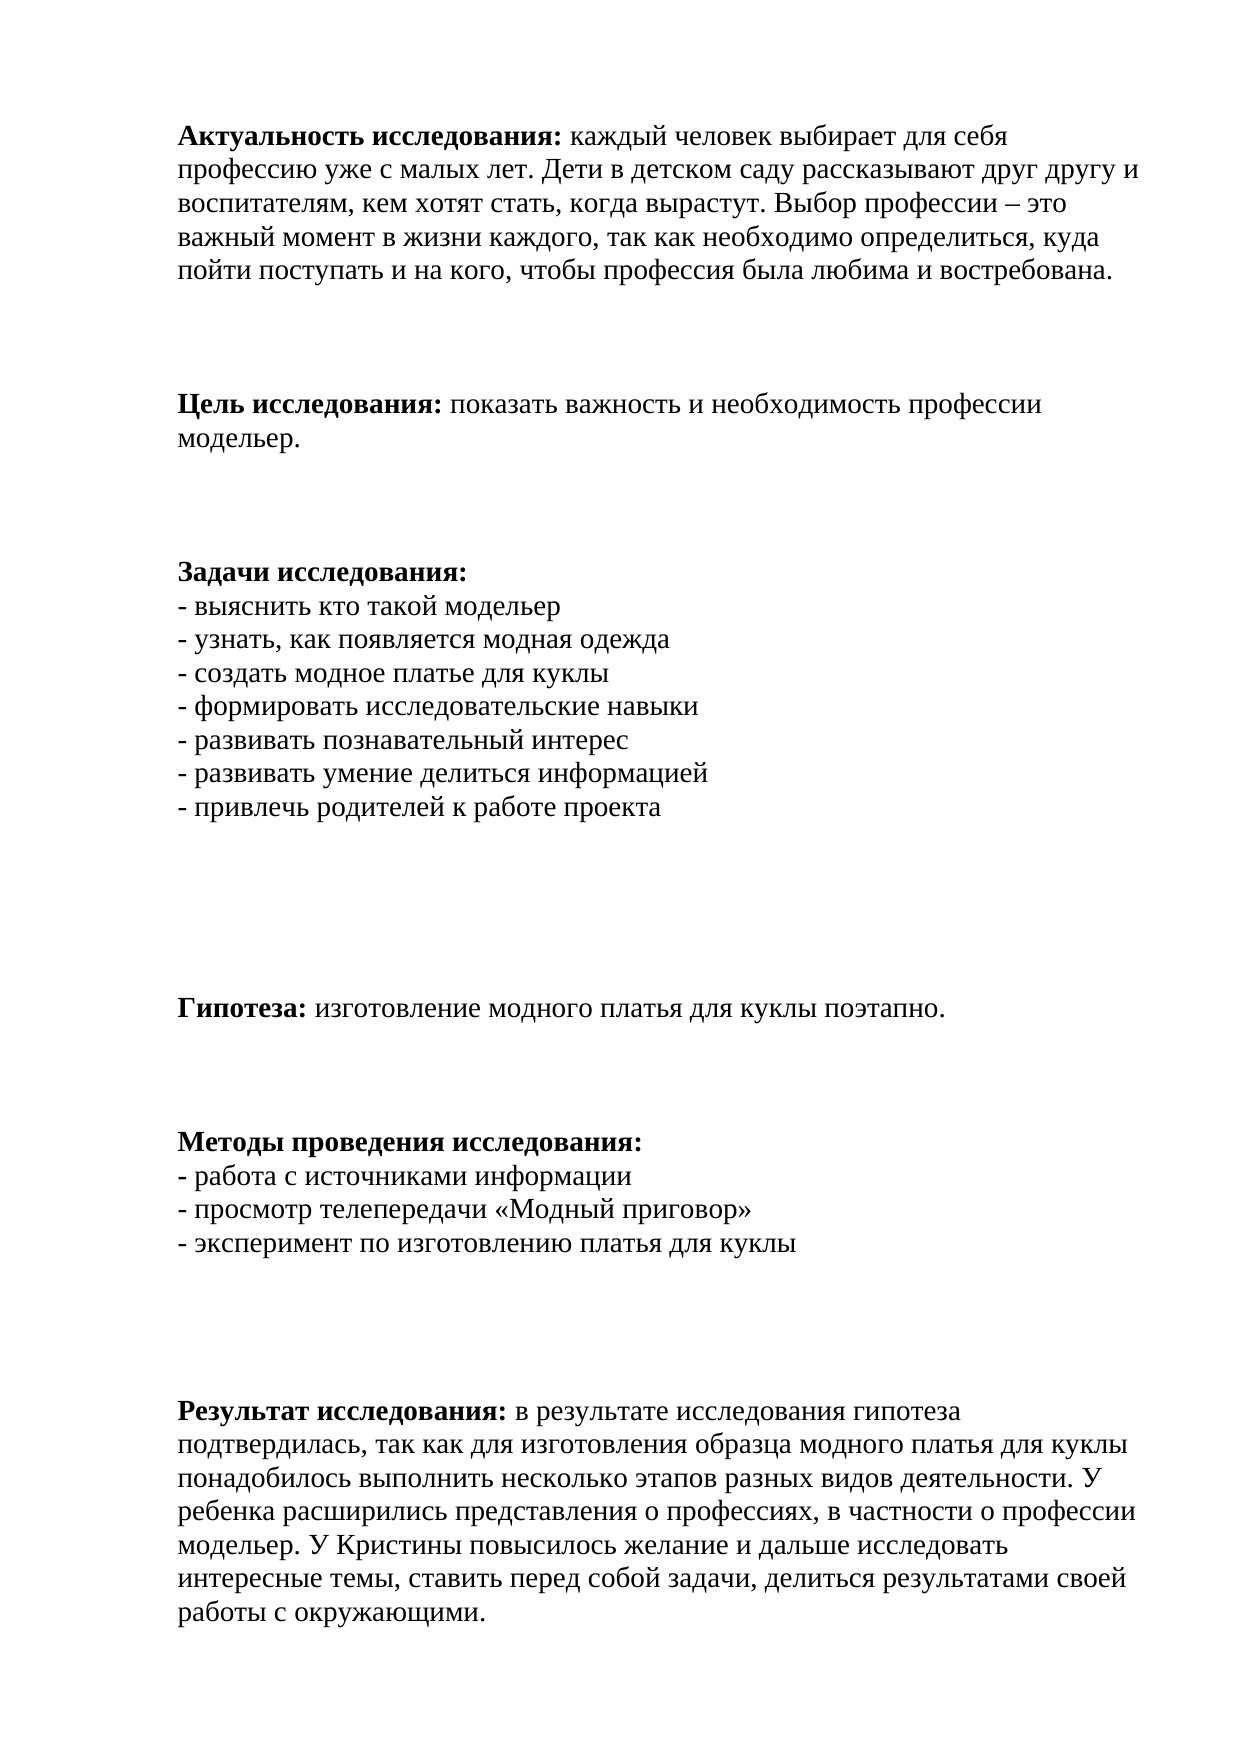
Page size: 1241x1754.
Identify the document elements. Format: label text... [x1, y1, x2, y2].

text - формировать исследовательские навыки [177, 688, 1152, 722]
text - выяснить кто такой модельер [177, 588, 1152, 621]
text - просмотр телепередачи «Модный приговор» [177, 1191, 1152, 1225]
text - привлечь родителей к работе проекта [177, 789, 1152, 822]
text Актуальность исследования: каждый человек выбирает для себя профессию уже с малых лет. Дети в детском саду рассказывают друг другу и воспитателям, кем хотят стать, когда вырастут. Выбор профессии – это важный момент в жизни каждого, так как необходимо определиться, куда пойти поступать и на кого, чтобы профессия была любима и востребована. [177, 118, 1152, 286]
text - эксперимент по изготовлению платья для куклы [177, 1225, 1152, 1258]
text Задачи исследования: [177, 554, 1152, 588]
text Результат исследования: в результате исследования гипотеза подтвердилась, так как для изготовления образца модного платья для куклы понадобилось выполнить несколько этапов разных видов деятельности. У ребенка расширились представления о профессиях, в частности о профессии модельер. У Кристины повысилось желание и дальше исследовать интересные темы, ставить перед собой задачи, делиться результатами своей работы с окружающими. [177, 1393, 1152, 1627]
text Гипотеза: изготовление модного платья для куклы поэтапно. [177, 990, 1152, 1024]
text Цель исследования: показать важность и необходимость профессии модельер. [177, 386, 1152, 453]
text Методы проведения исследования: [177, 1124, 1152, 1158]
text - создать модное платье для куклы [177, 655, 1152, 688]
text - развивать познавательный интерес [177, 722, 1152, 755]
text - работа с источниками информации [177, 1158, 1152, 1191]
text - развивать умение делиться информацией [177, 755, 1152, 789]
text - узнать, как появляется модная одежда [177, 621, 1152, 655]
